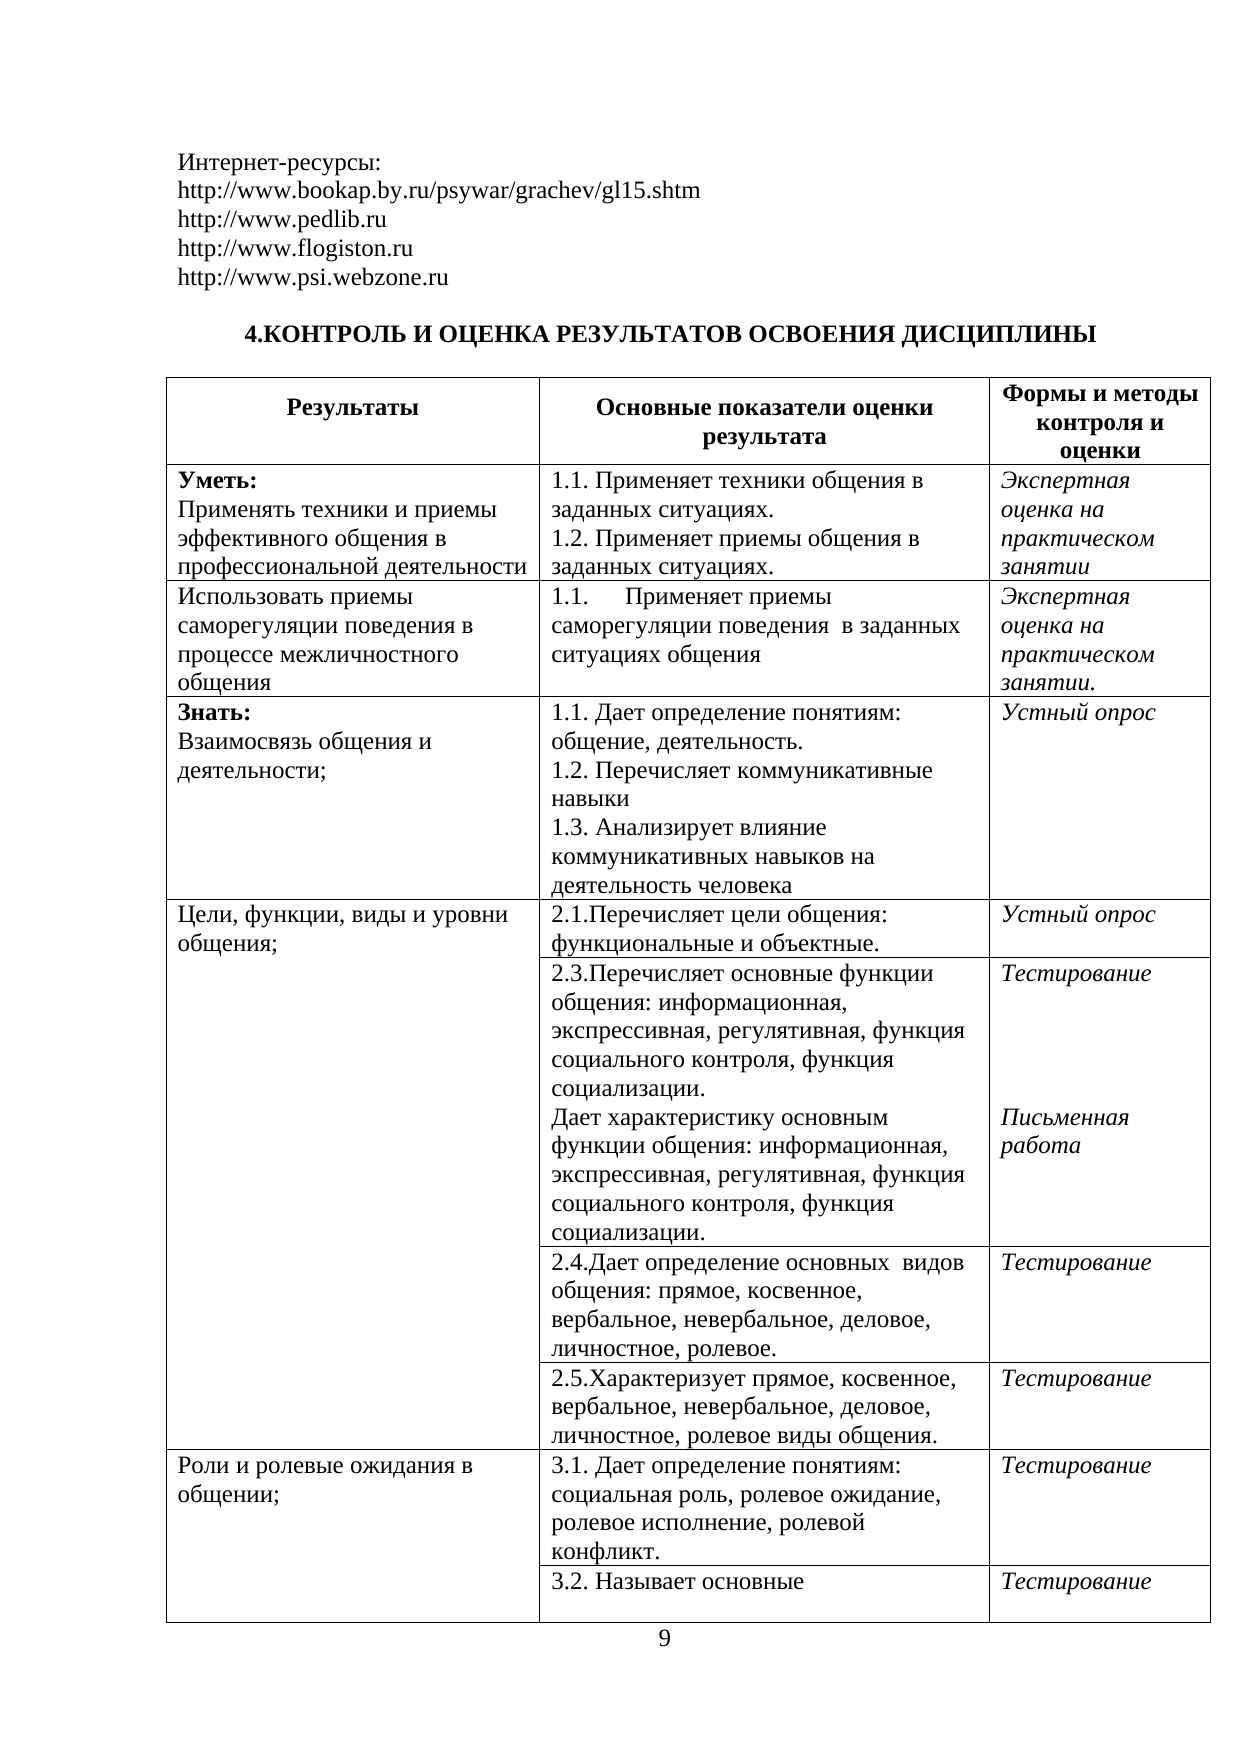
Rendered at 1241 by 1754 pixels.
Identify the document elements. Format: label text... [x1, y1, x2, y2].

table_cell 2.3.Перечисляет основные функции общения: информационная, экспрессивная, регулятивная, функция социального контроля, функция социализации. Дает характеристику основным функции общения: информационная, экспрессивная, регулятивная, функция социального контроля, функция социализации. [540, 958, 989, 1246]
table_cell 3.1. Дает определение понятиям: социальная роль, ролевое ожидание, ролевое исполнение, ролевой конфликт. [540, 1450, 989, 1565]
list 4.Контроль и оценка результатов освоения Дисциплины [244, 319, 1152, 348]
table_cell Устный опрос [990, 697, 1210, 898]
table_cell Тестирование [990, 1363, 1210, 1449]
table_cell 1.1. Дает определение понятиям: общение, деятельность. 1.2. Перечисляет коммуникативные навыки 1.3. Анализирует влияние коммуникативных навыков на деятельность человека [540, 697, 989, 898]
table_cell Уметь: Применять техники и приемы эффективного общения в профессиональной деятельности [167, 465, 539, 580]
text Интернет-ресурсы: [177, 147, 1152, 176]
table_cell 2.5.Характеризует прямое, косвенное, вербальное, невербальное, деловое, личностное, ролевое виды общения. [540, 1363, 989, 1449]
table_cell Знать: Взаимосвязь общения и деятельности; [167, 697, 539, 898]
table_header Результаты [167, 378, 539, 464]
text http://www.psi.webzone.ru [177, 262, 1152, 291]
table_cell Экспертная оценка на практическом занятии [990, 465, 1210, 580]
table_cell Роли и ролевые ожидания в общении; [167, 1450, 539, 1622]
table_cell Устный опрос [990, 900, 1210, 957]
table_cell Экспертная оценка на практическом занятии. [990, 581, 1210, 696]
table_cell Тестирование Письменная работа [990, 958, 1210, 1246]
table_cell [540, 1566, 989, 1622]
table_cell Цели, функции, виды и уровни общения; [167, 900, 539, 1449]
table_cell Тестирование [990, 1247, 1210, 1362]
table_cell Тестирование [990, 1566, 1210, 1622]
table_header Основные показатели оценки результата [540, 378, 989, 464]
table_cell Применяет приемы саморегуляции поведения в заданных ситуациях общения [540, 581, 989, 696]
text http://www.pedlib.ru [177, 204, 1152, 233]
table_cell Использовать приемы саморегуляции поведения в процессе межличностного общения [167, 581, 539, 696]
table_cell Тестирование [990, 1450, 1210, 1565]
table_cell 2.4.Дает определение основных видов общения: прямое, косвенное, вербальное, невербальное, деловое, личностное, ролевое. [540, 1247, 989, 1362]
text http://www.bookap.by.ru/psywar/grachev/gl15.shtm [177, 176, 1152, 204]
table_cell 2.1.Перечисляет цели общения: функциональные и объектные. [540, 900, 989, 957]
table_header Формы и методы контроля и оценки [990, 378, 1210, 464]
text http://www.flogiston.ru [177, 233, 1152, 262]
table_cell 1.1. Применяет техники общения в заданных ситуациях. 1.2. Применяет приемы общения в заданных ситуациях. [540, 465, 989, 580]
